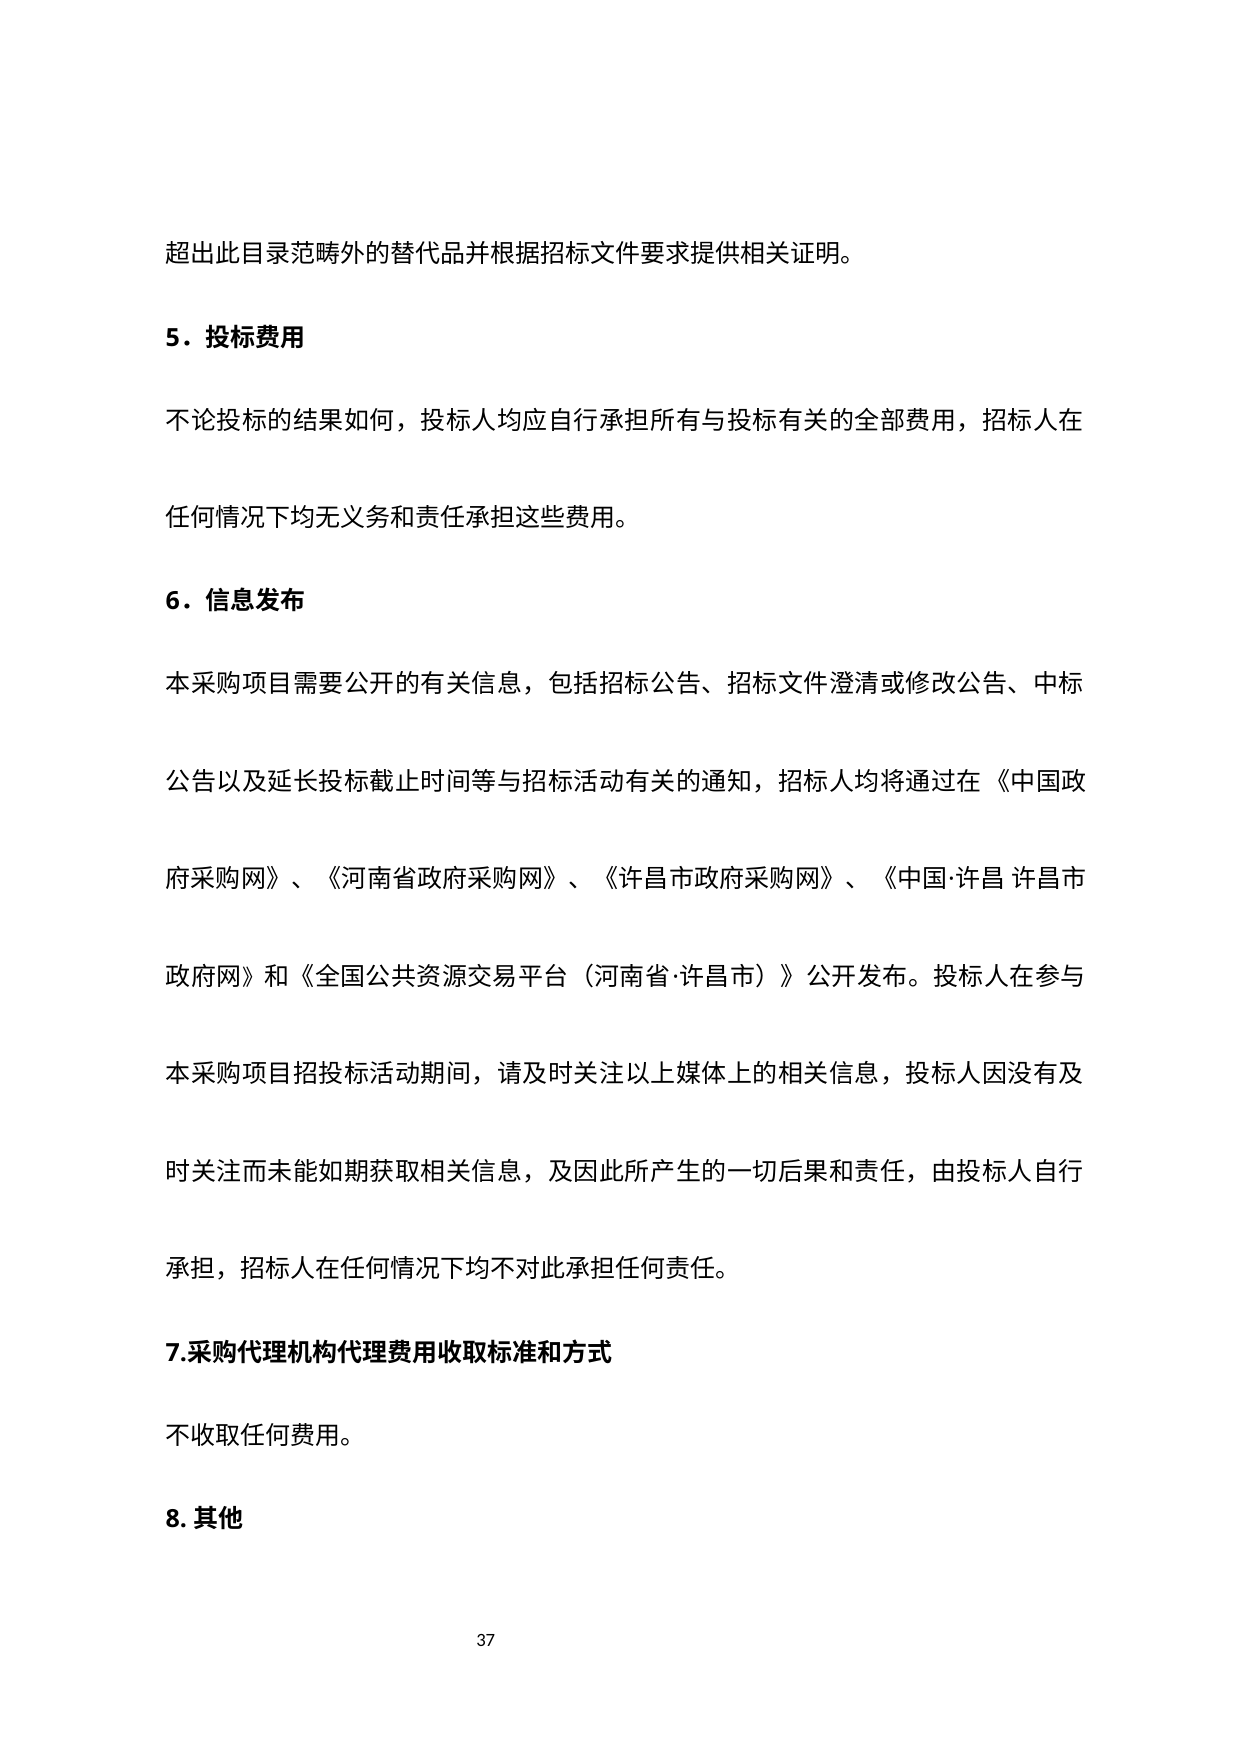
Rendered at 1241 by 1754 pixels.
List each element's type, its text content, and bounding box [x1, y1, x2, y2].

text 6．信息发布 [165, 566, 1087, 631]
text 8. 其他 [165, 1484, 1087, 1549]
text 7.采购代理机构代理费用收取标准和方式 [165, 1318, 1087, 1383]
text 不论投标的结果如何，投标人均应自行承担所有与投标有关的全部费用，招标人在任何情况下均无义务和责任承担这些费用。 [165, 386, 1087, 548]
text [165, 219, 1087, 284]
text 5．投标费用 [165, 303, 1087, 368]
text 本采购项目需要公开的有关信息，包括招标公告、招标文件澄清或修改公告、中标公告以及延长投标截止时间等与招标活动有关的通知，招标人均将通过在《中国政府采购网》、《河南省政府采购网》、《许昌市政府采购网》、《中国·许昌 许昌市政府网》和《全国公共资源交易平台（河南省·许昌市）》公开发布。投标人在参与本采购项目招投标活动期间，请及时关注以上媒体上的相关信息，投标人因没有及时关注而未能如期获取相关信息，及因此所产生的一切后果和责任，由投标人自行承担，招标人在任何情况下均不对此承担任何责任。 [165, 649, 1087, 1299]
text 不收取任何费用。 [165, 1401, 1087, 1466]
